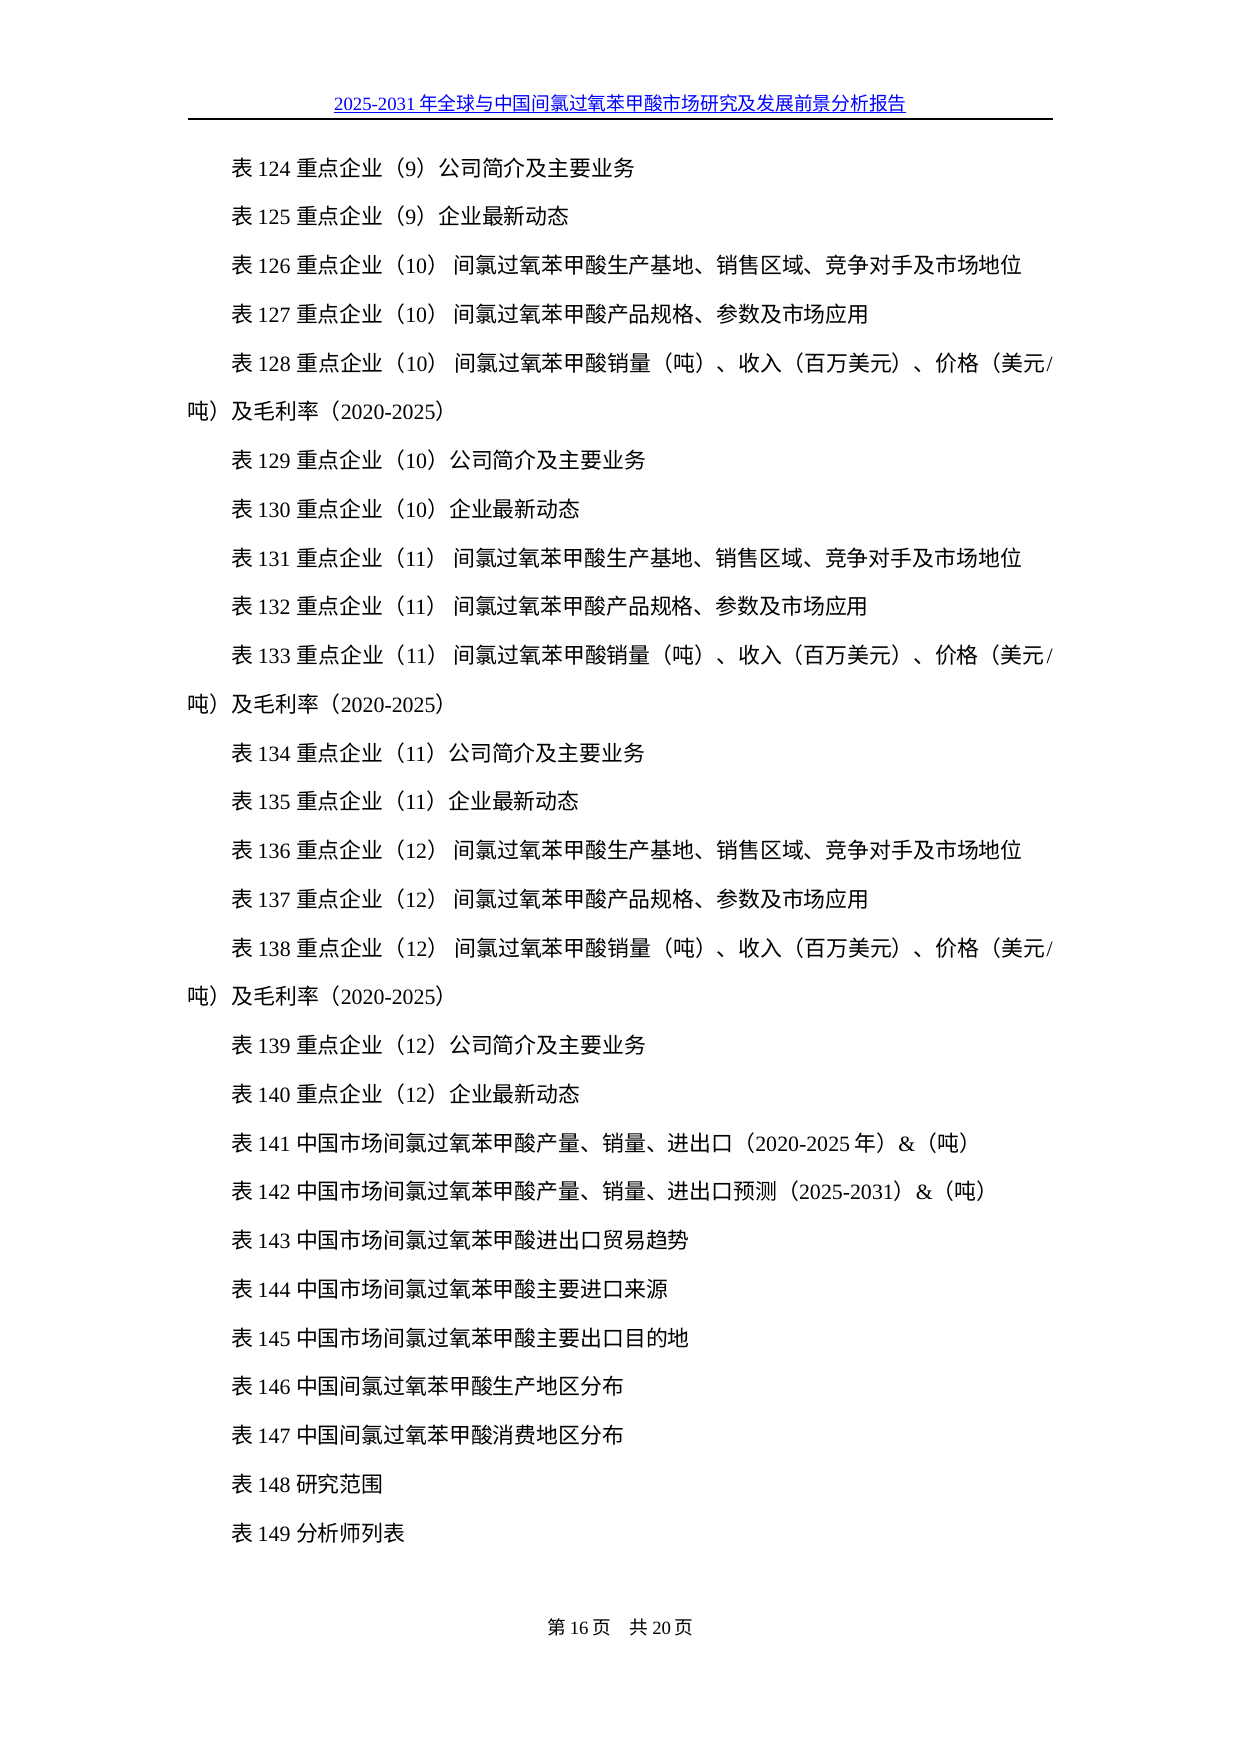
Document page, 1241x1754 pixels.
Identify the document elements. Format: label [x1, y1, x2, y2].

text [187, 150, 1053, 1548]
